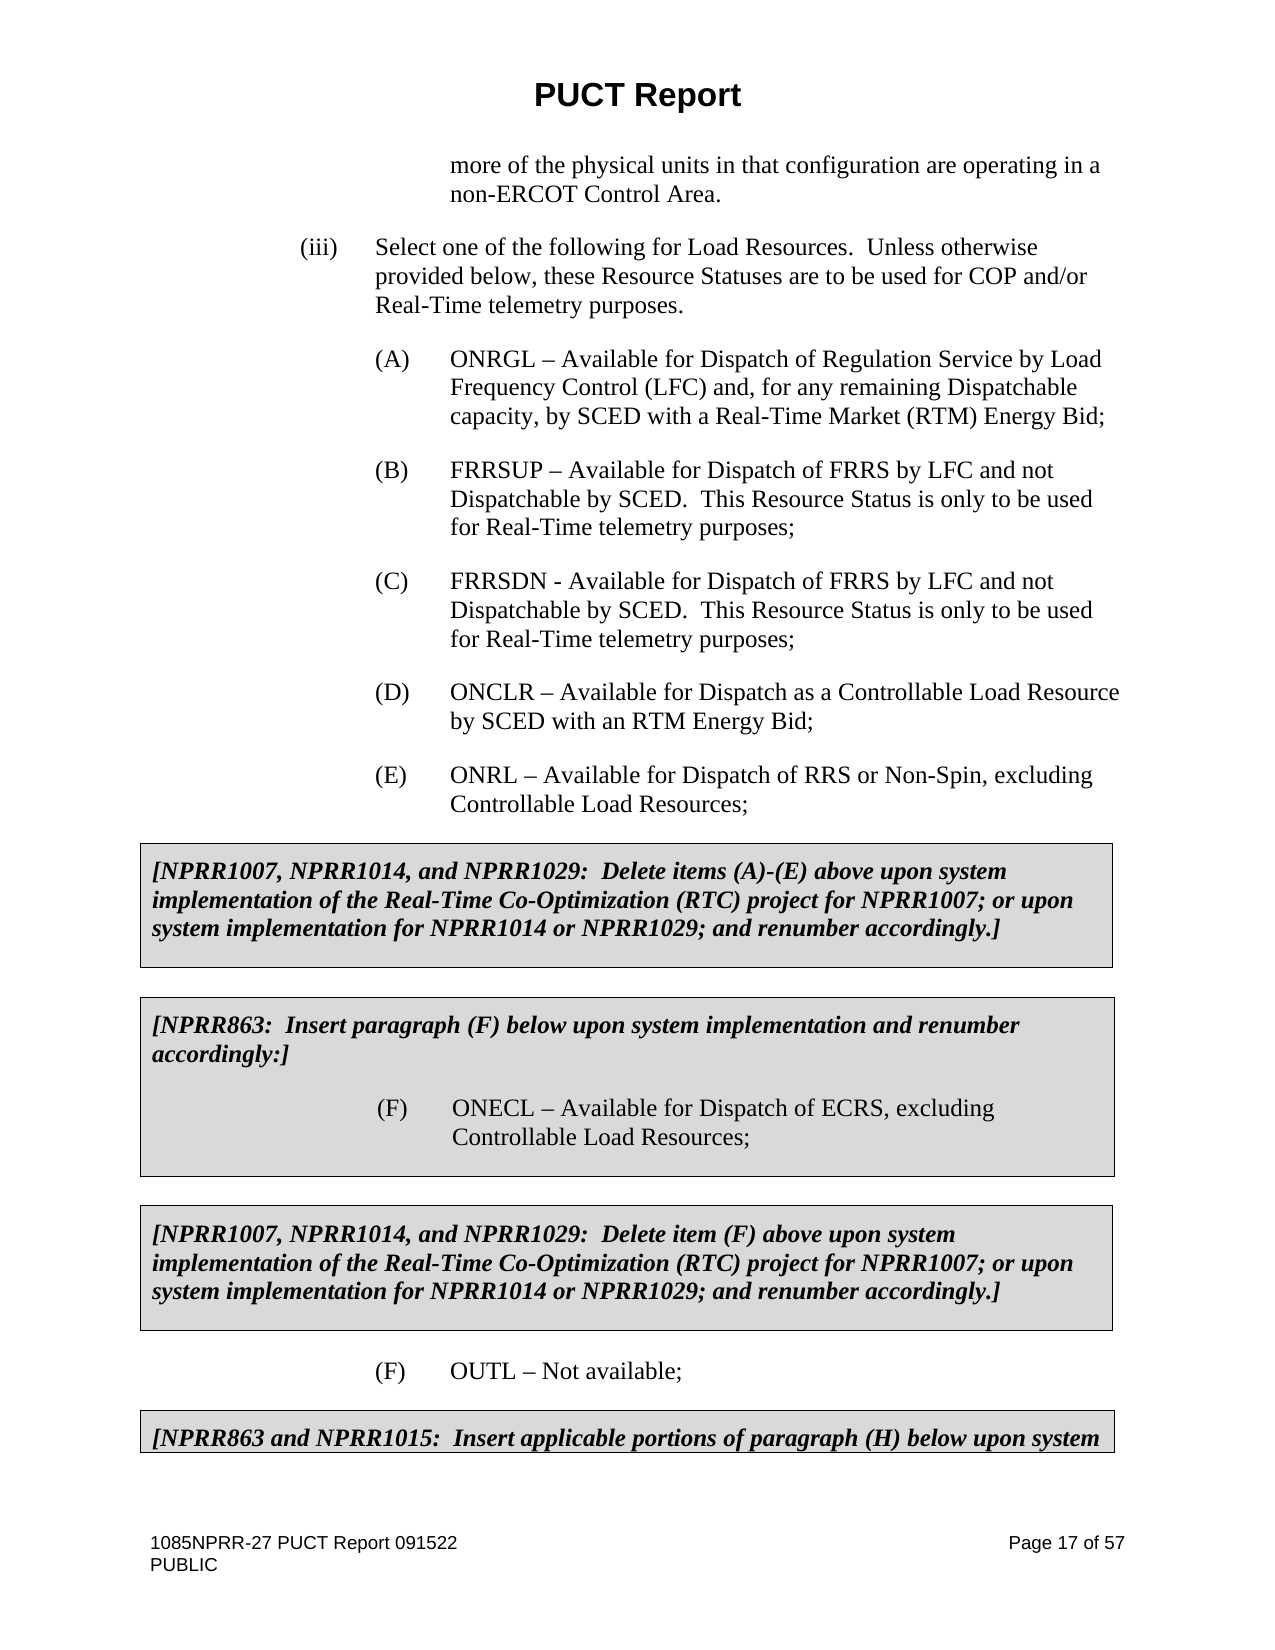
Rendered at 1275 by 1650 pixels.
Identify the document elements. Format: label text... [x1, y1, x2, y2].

table_header [NPRR863: Insert paragraph (F) below upon system implementation and renumber accordingly:] (F) ONECL – Available for Dispatch of ECRS, excluding Controllable Load Resources; [141, 998, 1114, 1176]
list (A) ONRGL – Available for Dispatch of Regulation Service by Load Frequency Control (LFC) and, for any remaining Dispatchable capacity, by SCED with a Real-Time Market (RTM) Energy Bid; [375, 344, 1125, 430]
table_header [NPRR1007, NPRR1014, and NPRR1029: Delete item (F) above upon system implementation of the Real-Time Co-Optimization (RTC) project for NPRR1007; or upon system implementation for NPRR1014 or NPRR1029; and renumber accordingly.] [141, 1206, 1112, 1330]
list (F) OUTL – Not available; [375, 1356, 1125, 1385]
text (C) FRRSDN - Available for Dispatch of FRRS by LFC and not Dispatchable by SCED. This Resource Status is only to be used for Real-Time telemetry purposes; [375, 566, 1125, 652]
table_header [141, 1411, 1114, 1452]
table_header [NPRR1007, NPRR1014, and NPRR1029: Delete items (A)-(E) above upon system implementation of the Real-Time Co-Optimization (RTC) project for NPRR1007; or upon system implementation for NPRR1014 or NPRR1029; and renumber accordingly.] [141, 844, 1112, 967]
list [375, 150, 1125, 207]
list (iii) Select one of the following for Load Resources. Unless otherwise provided below, these Resource Statuses are to be used for COP and/or Real-Time telemetry purposes. [300, 232, 1125, 319]
text (B) FRRSUP – Available for Dispatch of FRRS by LFC and not Dispatchable by SCED. This Resource Status is only to be used for Real-Time telemetry purposes; [375, 455, 1125, 541]
list (D) ONCLR – Available for Dispatch as a Controllable Load Resource by SCED with an RTM Energy Bid; [375, 677, 1125, 735]
list (E) ONRL – Available for Dispatch of RRS or Non-Spin, excluding Controllable Load Resources; [375, 760, 1125, 817]
